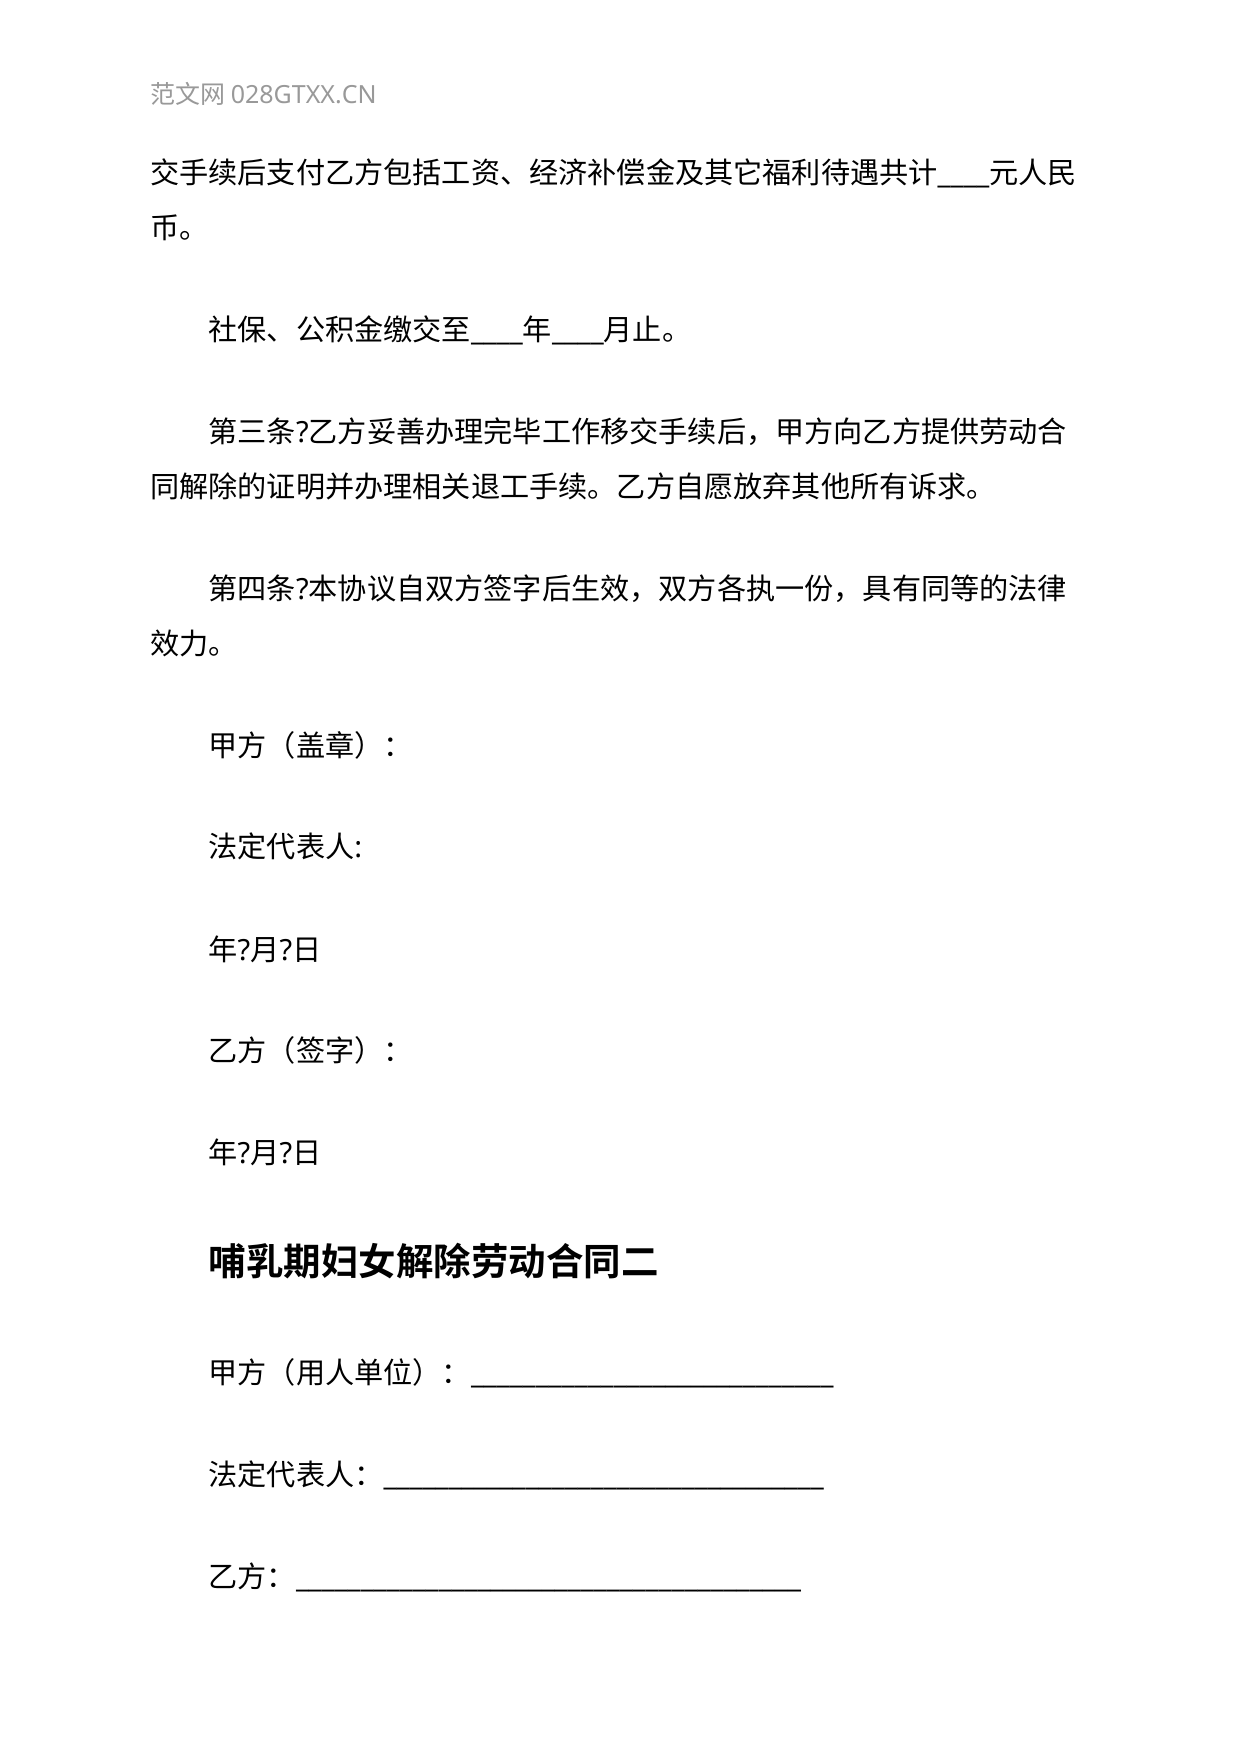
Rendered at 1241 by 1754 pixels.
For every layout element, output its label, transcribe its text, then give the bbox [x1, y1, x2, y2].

text 法定代表人：__________________________________ [150, 1451, 1090, 1493]
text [150, 150, 1090, 247]
text 法定代表人: [150, 824, 1090, 866]
text 年?月?日 [150, 926, 1090, 968]
text 第三条?乙方妥善办理完毕工作移交手续后，甲方向乙方提供劳动合同解除的证明并办理相关退工手续。乙方自愿放弃其他所有诉求。 [150, 409, 1090, 506]
text 甲方（用人单位）：____________________________ [150, 1349, 1090, 1392]
text 年?月?日 [150, 1130, 1090, 1172]
text 社保、公积金缴交至____年____月止。 [150, 307, 1090, 349]
text 乙方：_______________________________________ [150, 1553, 1090, 1596]
text 乙方（签字）： [150, 1028, 1090, 1070]
text 哺乳期妇女解除劳动合同二 [150, 1232, 1090, 1286]
text 第四条?本协议自双方签字后生效，双方各执一份，具有同等的法律效力。 [150, 566, 1090, 663]
text 甲方（盖章）： [150, 722, 1090, 764]
